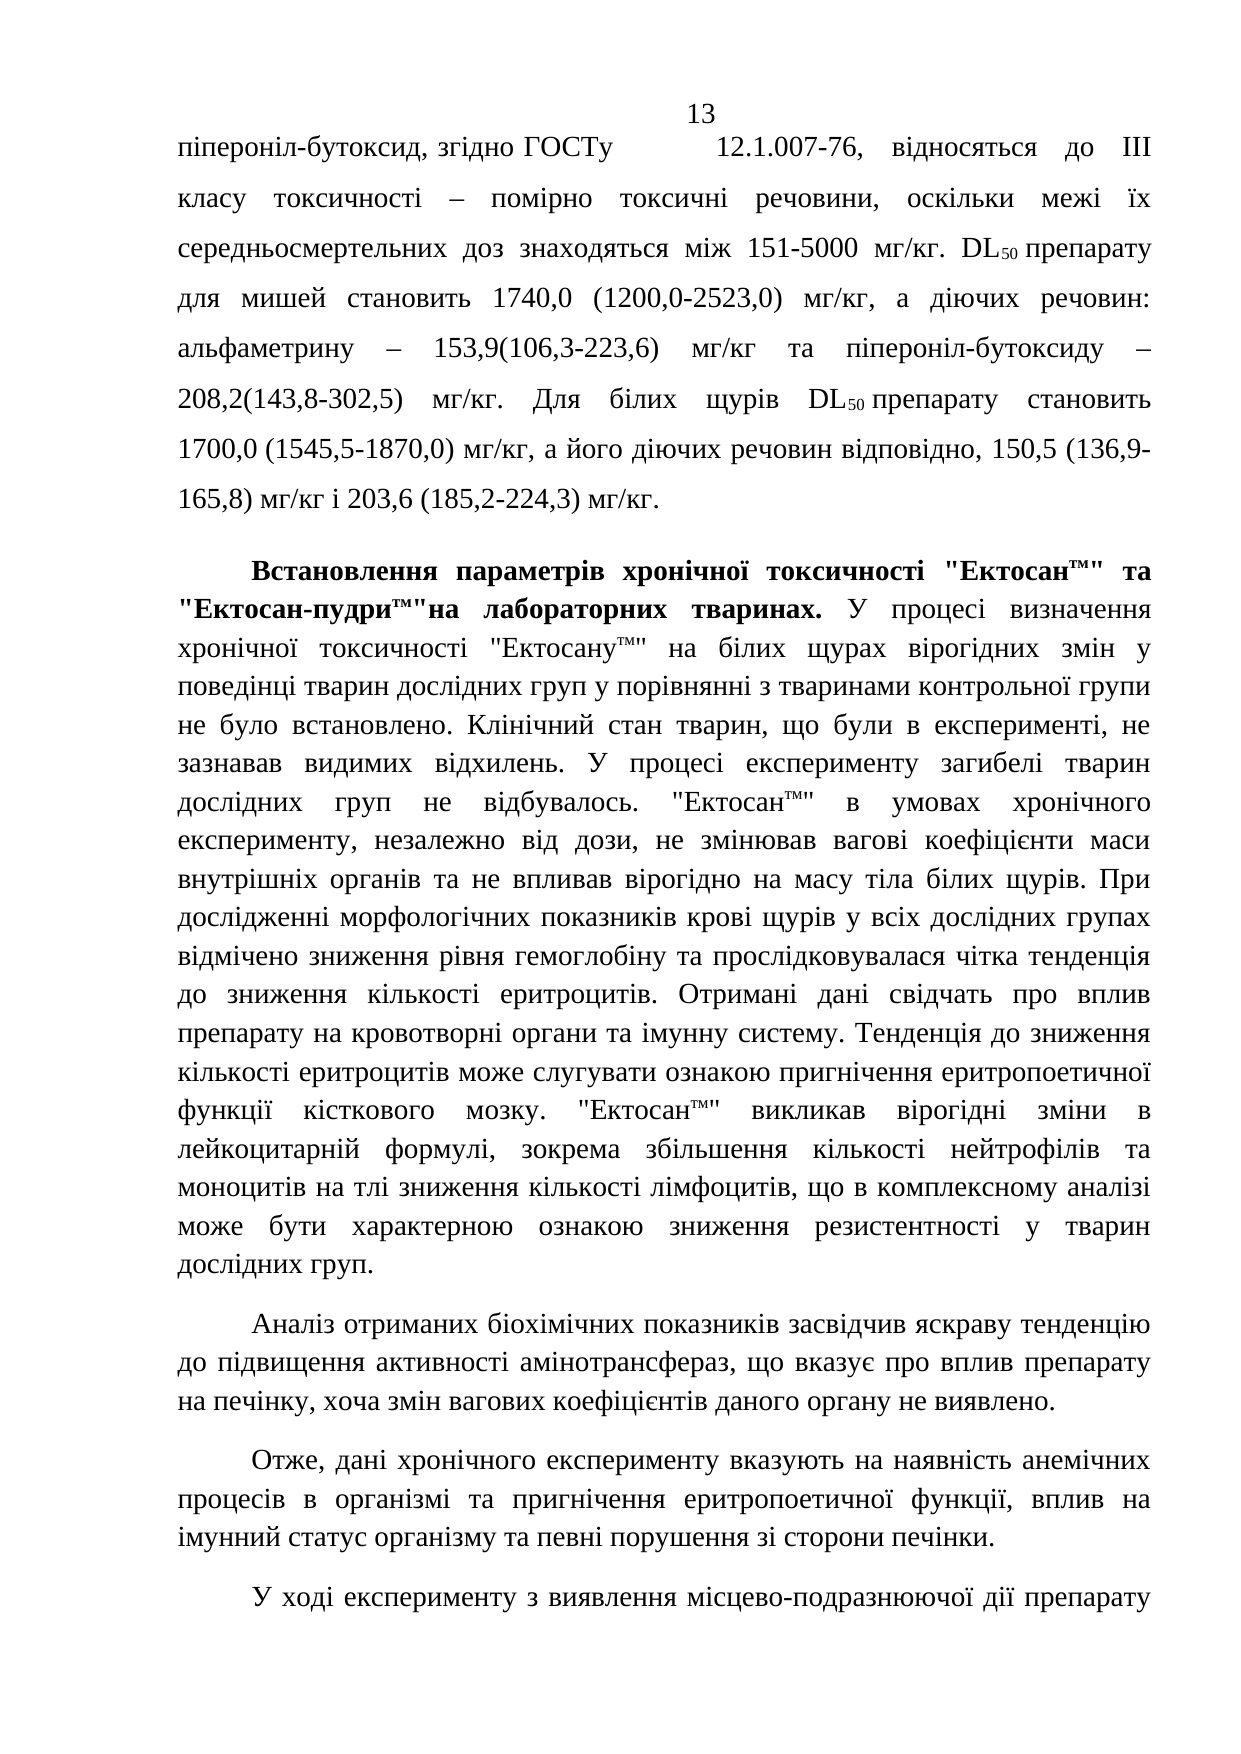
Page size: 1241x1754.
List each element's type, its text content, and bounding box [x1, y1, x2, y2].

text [177, 1579, 1152, 1612]
text Встановлення параметрів хронічної токсичності "Ектосантм" та "Ектосан-пудритм"на лабораторних тваринах. У процесі визначення хронічної токсичності "Ектосанутм" на білих щурах вірогідних змін у поведінці тварин дослідних груп у порівнянні з тваринами контрольної групи не було встановлено. Клінічний стан тварин, що були в експерименті, не зазнавав видимих відхилень. У процесі експерименту загибелі тварин дослідних груп не відбувалось. "Ектосантм" в умовах хронічного експерименту, незалежно від дози, не змінював вагові коефіцієнти маси внутрішніх органів та не впливав вірогідно на масу тіла білих щурів. При дослідженні морфологічних показників крові щурів у всіх дослідних групах відмічено зниження рівня гемоглобіну та прослідковувалася чітка тенденція до зниження кількості еритроцитів. Отримані дані свідчать про вплив препарату на кровотворні органи та імунну систему. Тенденція до зниження кількості еритроцитів може слугувати ознакою пригнічення еритропоетичної функції кісткового мозку. "Ектосантм" викликав вірогідні зміни в лейкоцитарній формулі, зокрема збільшення кількості нейтрофілів та моноцитів на тлі зниження кількості лімфоцитів, що в комплексному аналізі може бути характерною ознакою зниження резистентності у тварин дослідних груп. [177, 553, 1152, 1280]
text Аналіз отриманих біохімічних показників засвідчив яскраву тенденцію до підвищення активності амінотрансфераз, що вказує про вплив препарату на печінку, хоча змін вагових коефіцієнтів даного органу не виявлено. [177, 1306, 1152, 1416]
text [177, 129, 1152, 515]
text Отже, дані хронічного експерименту вказують на наявність анемічних процесів в організмі та пригнічення еритропоетичної функції, вплив на імунний статус організму та певні порушення зі сторони печінки. [177, 1442, 1152, 1553]
